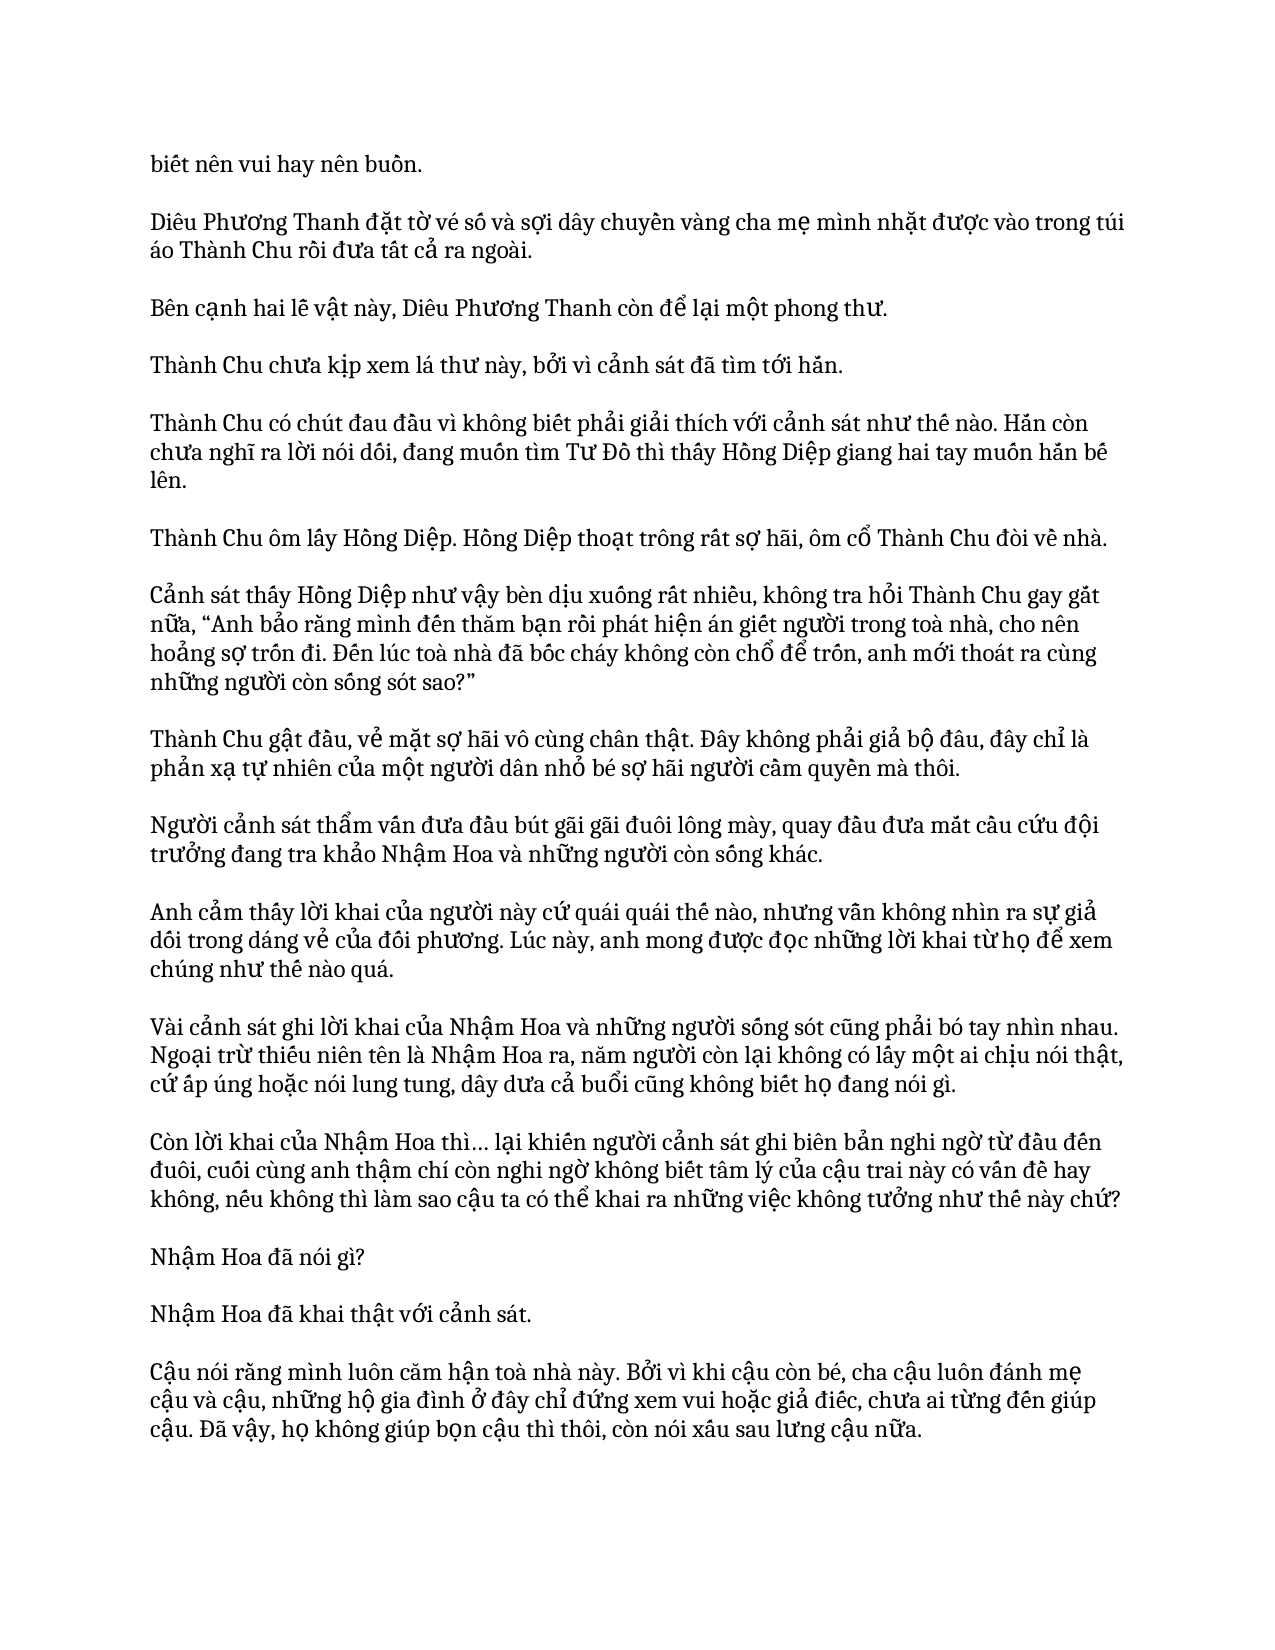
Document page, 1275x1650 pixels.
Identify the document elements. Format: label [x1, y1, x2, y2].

text [150, 150, 1125, 1472]
